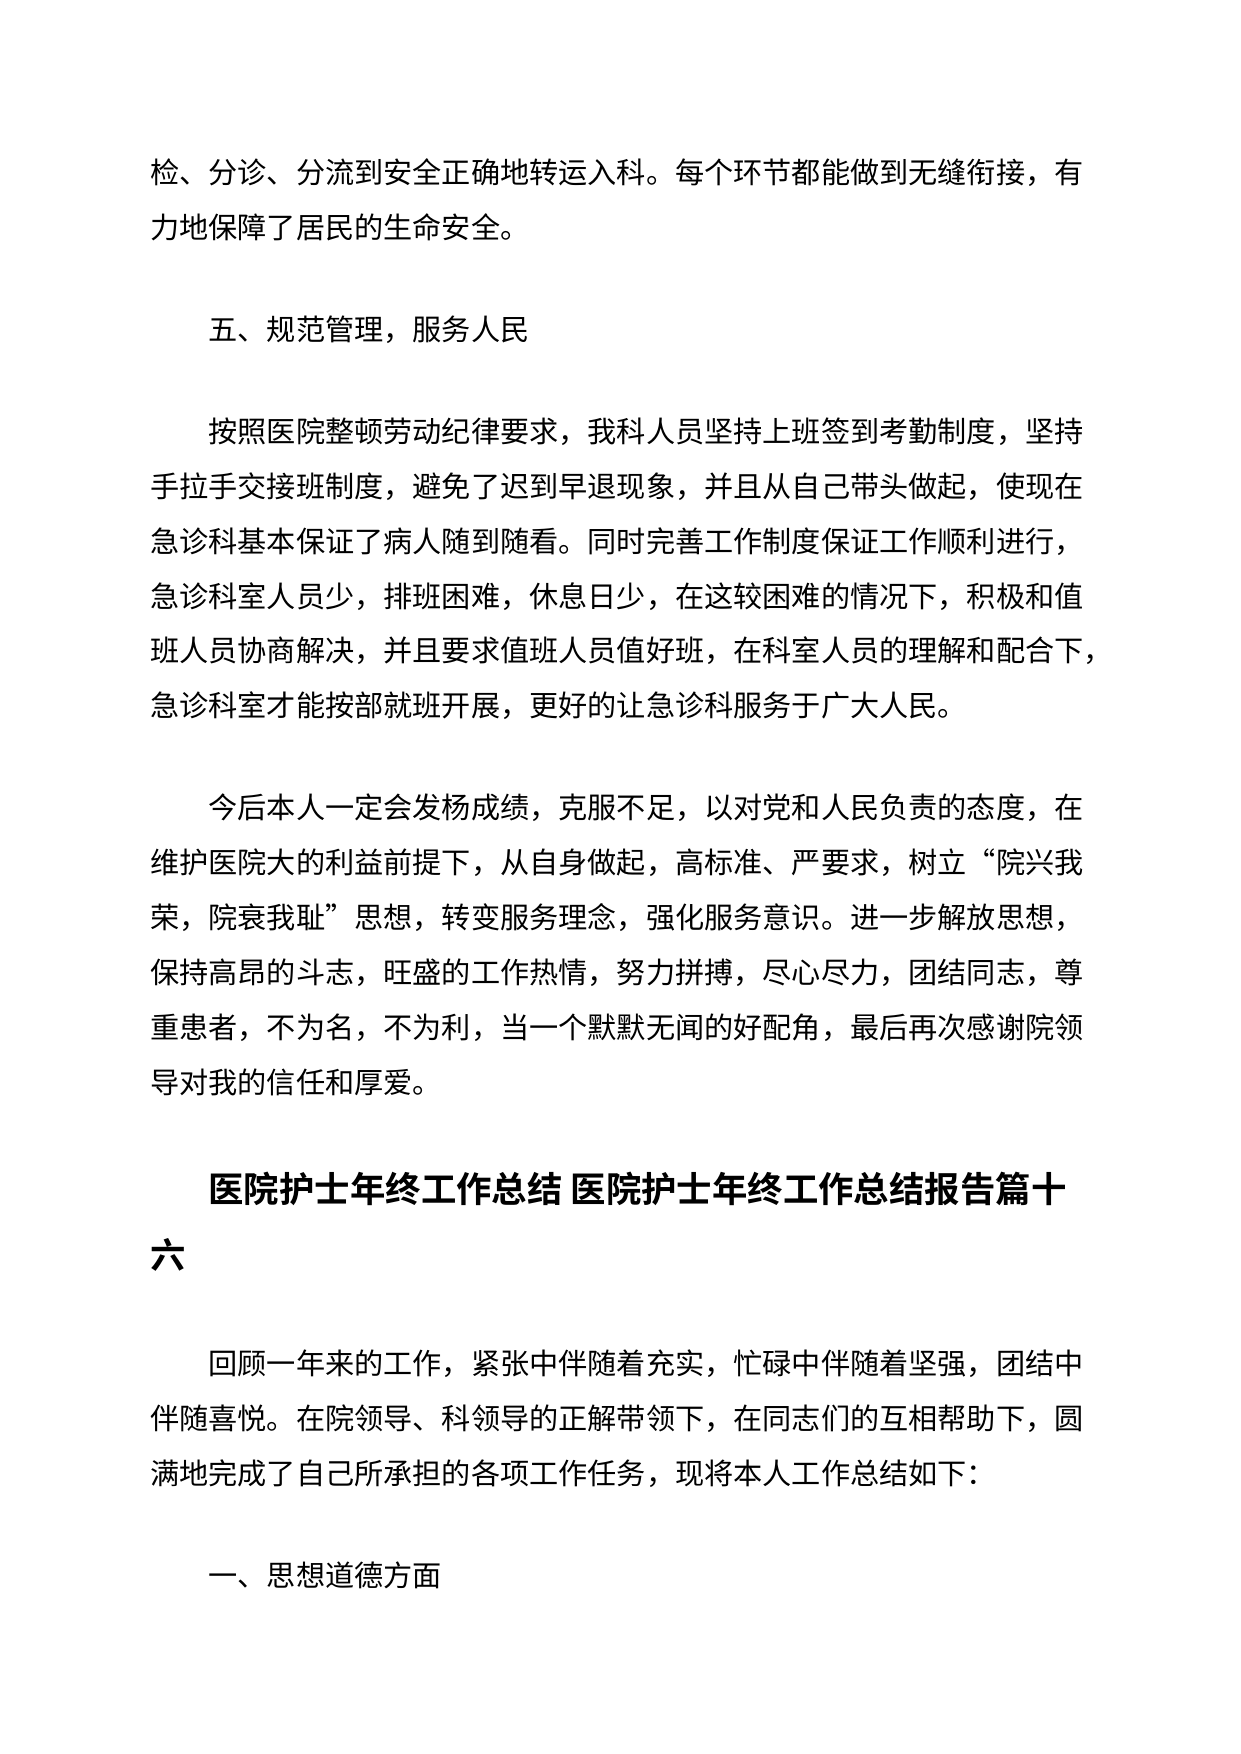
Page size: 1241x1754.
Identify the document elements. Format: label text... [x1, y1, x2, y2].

text 今后本人一定会发杨成绩，克服不足，以对党和人民负责的态度，在维护医院大的利益前提下，从自身做起，高标准、严要求，树立“院兴我荣，院衰我耻”思想，转变服务理念，强化服务意识。进一步解放思想，保持高昂的斗志，旺盛的工作热情，努力拼搏，尽心尽力，团结同志，尊重患者，不为名，不为利，当一个默默无闻的好配角，最后再次感谢院领导对我的信任和厚爱。 [150, 785, 1090, 1101]
text 回顾一年来的工作，紧张中伴随着充实，忙碌中伴随着坚强，团结中伴随喜悦。在院领导、科领导的正解带领下，在同志们的互相帮助下，圆满地完成了自己所承担的各项工作任务，现将本人工作总结如下： [150, 1341, 1090, 1493]
text 五、规范管理，服务人民 [150, 307, 1090, 349]
text 医院护士年终工作总结 医院护士年终工作总结报告篇十六 [150, 1161, 1090, 1279]
text 一、思想道德方面 [150, 1552, 1090, 1595]
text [150, 150, 1090, 247]
text 按照医院整顿劳动纪律要求，我科人员坚持上班签到考勤制度，坚持手拉手交接班制度，避免了迟到早退现象，并且从自己带头做起，使现在急诊科基本保证了病人随到随看。同时完善工作制度保证工作顺利进行，急诊科室人员少，排班困难，休息日少，在这较困难的情况下，积极和值班人员协商解决，并且要求值班人员值好班，在科室人员的理解和配合下，急诊科室才能按部就班开展，更好的让急诊科服务于广大人民。 [150, 408, 1090, 725]
